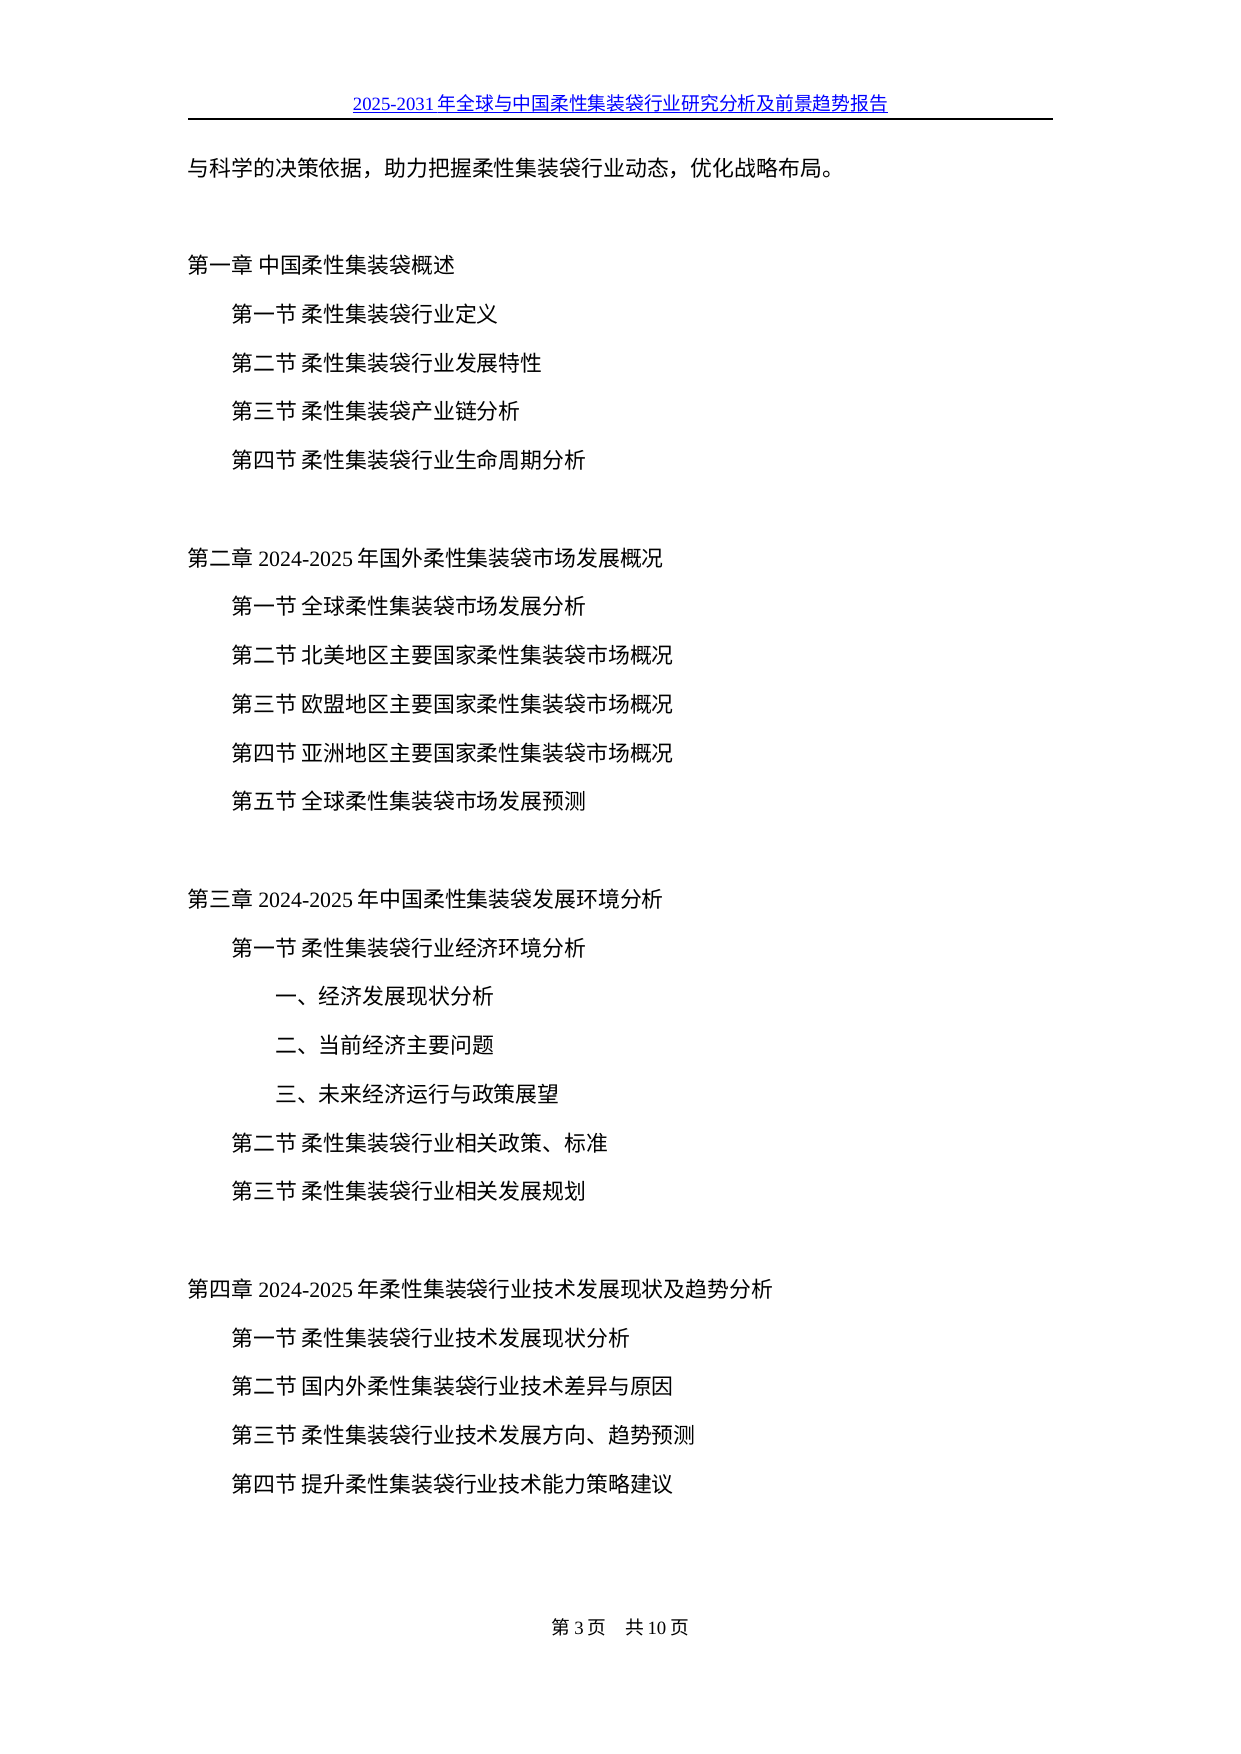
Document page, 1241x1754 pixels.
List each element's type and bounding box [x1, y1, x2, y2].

text [187, 150, 1053, 1499]
